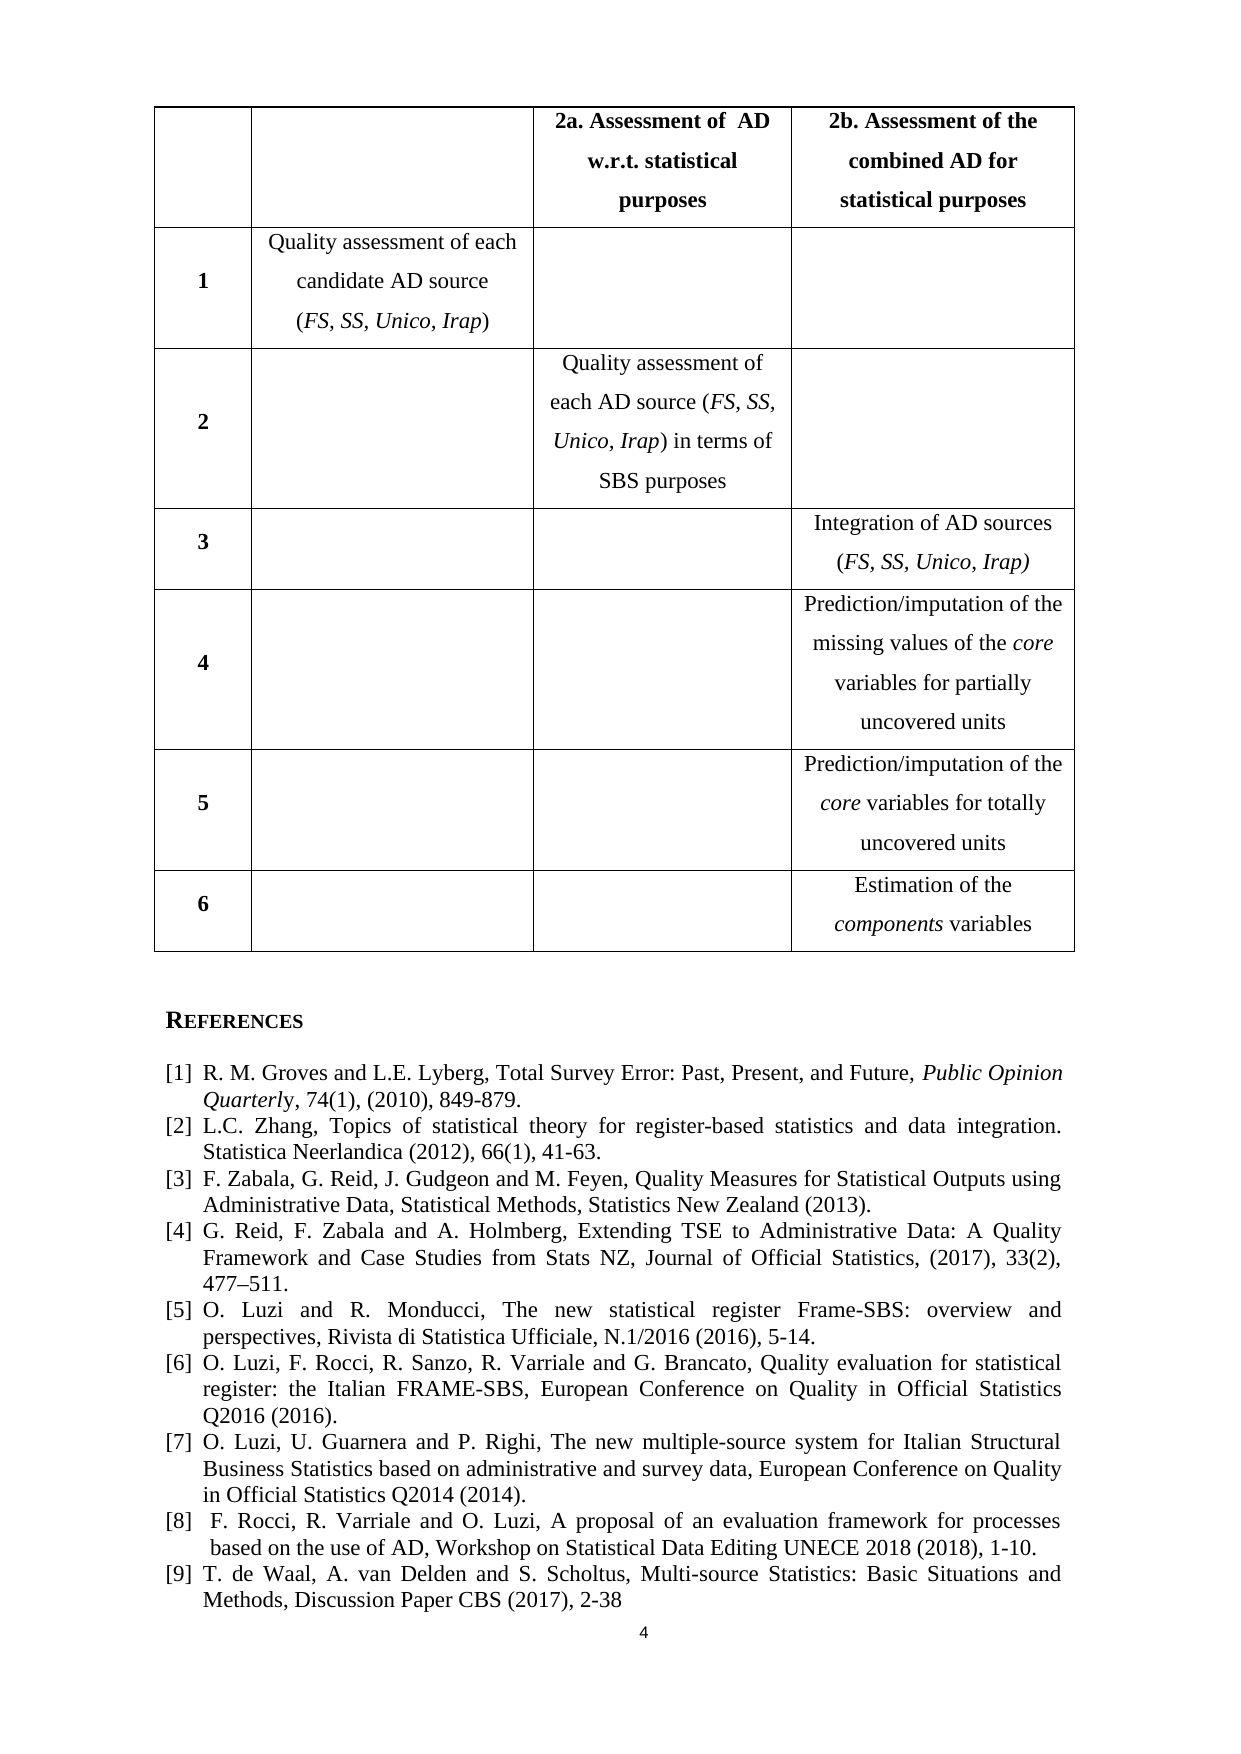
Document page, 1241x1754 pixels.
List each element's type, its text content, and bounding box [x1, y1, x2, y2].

table_cell [792, 228, 1074, 348]
table_cell Prediction/imputation of the missing values of the core variables for partially uncovered units [792, 590, 1074, 749]
table_cell 1 [155, 228, 251, 348]
list O. Luzi, F. Rocci, R. Sanzo, R. Varriale and G. Brancato, Quality evaluation for statistical register: the Italian FRAME-SBS, European Conference on Quality in Official Statistics Q2016 (2016). [165, 1349, 1063, 1428]
list F. Rocci, R. Varriale and O. Luzi, A proposal of an evaluation framework for processes based on the use of AD, Workshop on Statistical Data Editing UNECE 2018 (2018), 1-10. [165, 1507, 1063, 1560]
table_cell Quality assessment of each AD source (FS, SS, Unico, Irap) in terms of SBS purposes [534, 349, 791, 508]
table_cell [252, 750, 533, 869]
table_cell [534, 590, 791, 749]
table_cell 5 [155, 750, 251, 869]
list L.C. Zhang, Topics of statistical theory for register-based statistics and data integration. Statistica Neerlandica (2012), 66(1), 41-63. [165, 1112, 1063, 1165]
table_cell [252, 871, 533, 951]
table_cell [534, 871, 791, 951]
table_cell 3 [155, 509, 251, 589]
table_cell [252, 590, 533, 749]
table_cell [534, 750, 791, 869]
list G. Reid, F. Zabala and A. Holmberg, Extending TSE to Administrative Data: A Quality Framework and Case Studies from Stats NZ, Journal of Official Statistics, (2017), 33(2), 477–511. [165, 1217, 1063, 1296]
table_cell Quality assessment of each candidate AD source (FS, SS, Unico, Irap) [252, 228, 533, 348]
table_cell Integration of AD sources (FS, SS, Unico, Irap) [792, 509, 1074, 589]
table_cell 2a. Assessment of AD w.r.t. statistical purposes [534, 108, 791, 227]
table_cell Prediction/imputation of the core variables for totally uncovered units [792, 750, 1074, 869]
table_cell Estimation of the components variables [792, 871, 1074, 951]
subtitle References [165, 1006, 1063, 1034]
list F. Zabala, G. Reid, J. Gudgeon and M. Feyen, Quality Measures for Statistical Outputs using Administrative Data, Statistical Methods, Statistics New Zealand (2013). [165, 1165, 1063, 1217]
table_cell [534, 228, 791, 348]
table_cell 6 [155, 871, 251, 951]
list O. Luzi and R. Monducci, The new statistical register Frame-SBS: overview and perspectives, Rivista di Statistica Ufficiale, N.1/2016 (2016), 5-14. [165, 1296, 1063, 1349]
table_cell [252, 108, 533, 227]
table_cell 2b. Assessment of the combined AD for statistical purposes [792, 108, 1074, 227]
table_cell [252, 349, 533, 508]
list R. M. Groves and L.E. Lyberg, Total Survey Error: Past, Present, and Future, Public Opinion Quarterly, 74(1), (2010), 849-879. [165, 1059, 1063, 1112]
table_cell 4 [155, 590, 251, 749]
table_cell [252, 509, 533, 589]
list O. Luzi, U. Guarnera and P. Righi, The new multiple-source system for Italian Structural Business Statistics based on administrative and survey data, European Conference on Quality in Official Statistics Q2014 (2014). [165, 1428, 1063, 1507]
table_cell 2 [155, 349, 251, 508]
table_cell [534, 509, 791, 589]
table_cell [792, 349, 1074, 508]
list T. de Waal, A. van Delden and S. Scholtus, Multi-source Statistics: Basic Situations and Methods, Discussion Paper CBS (2017), 2-38 [165, 1560, 1063, 1613]
